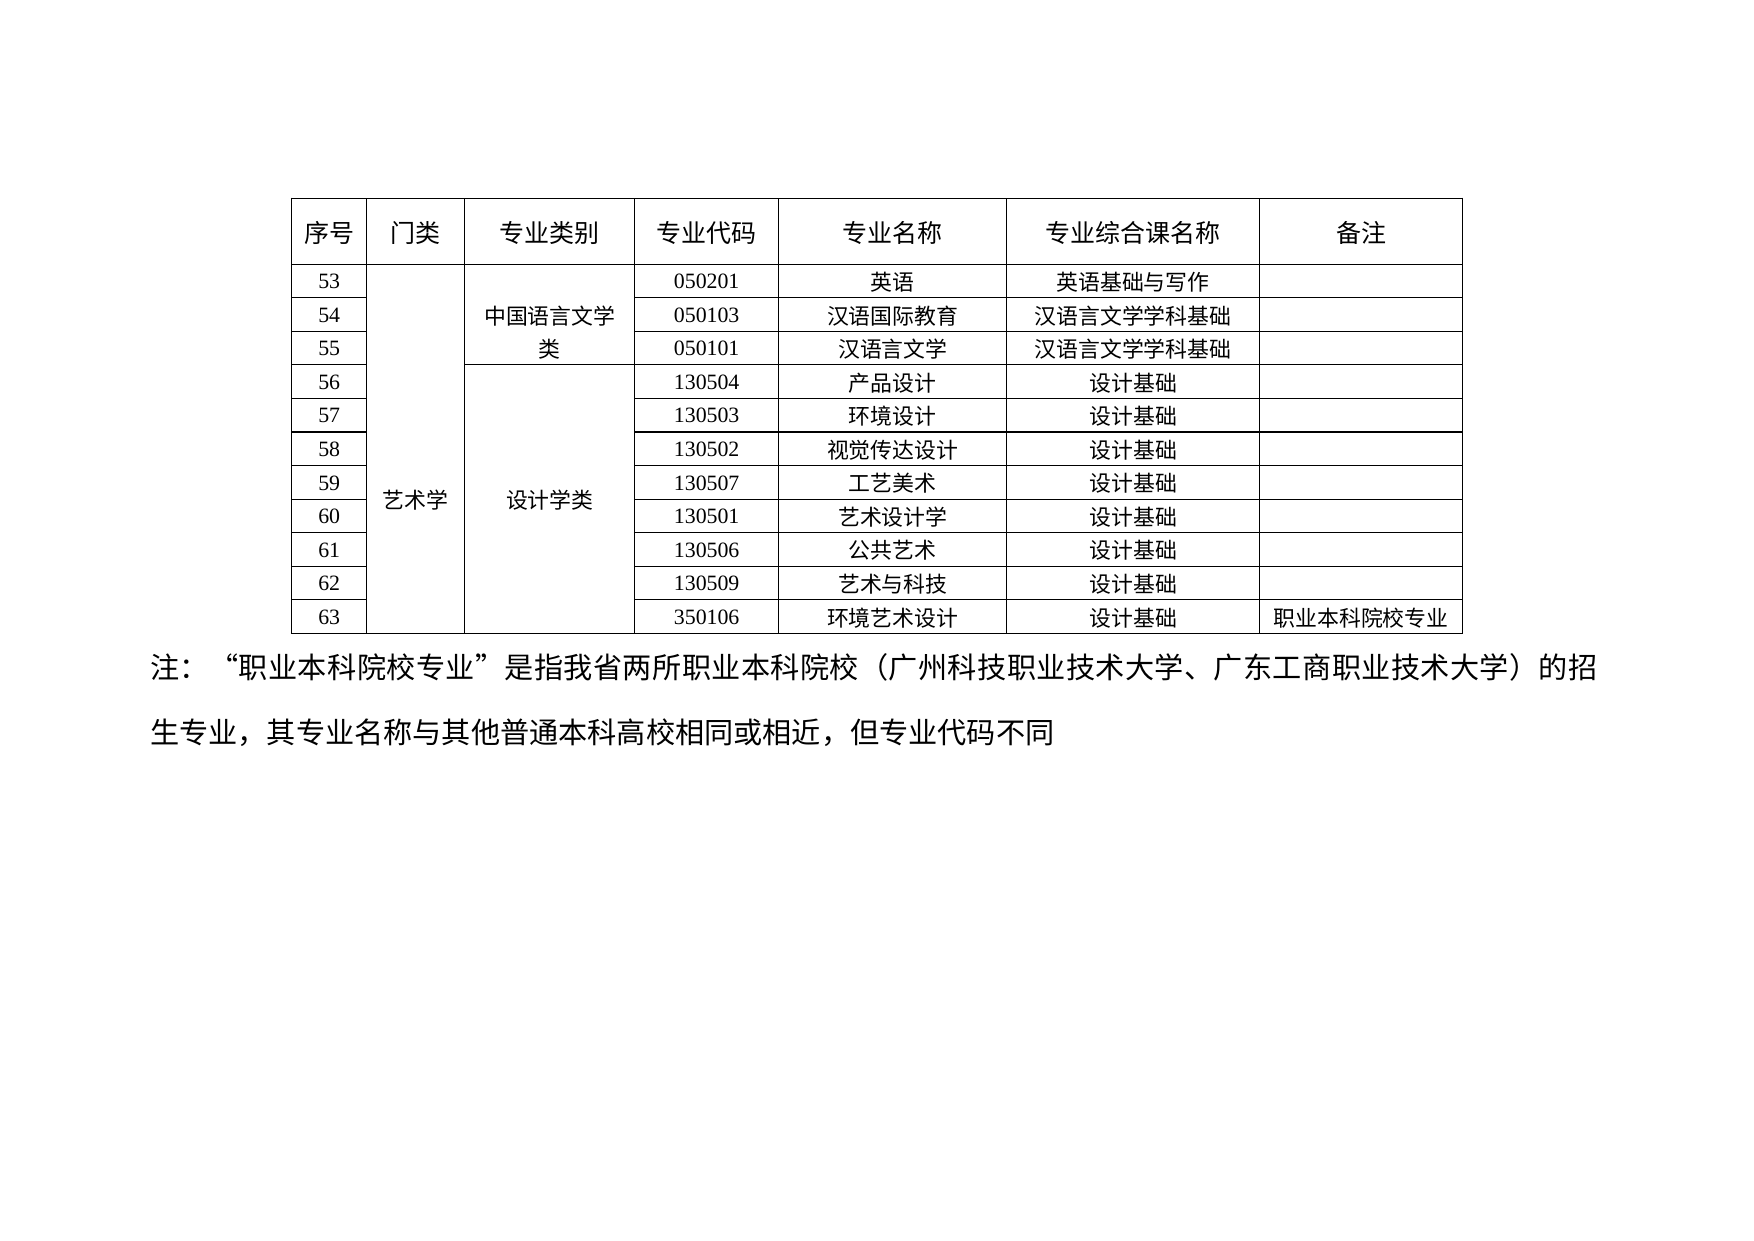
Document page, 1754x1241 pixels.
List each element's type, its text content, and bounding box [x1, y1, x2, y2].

table_header 备注 [1260, 199, 1462, 264]
table_cell 设计基础 [1007, 600, 1259, 633]
table_cell [1260, 298, 1462, 331]
table_cell 英语基础与写作 [1007, 265, 1259, 297]
table_cell 130507 [635, 466, 778, 498]
table_cell 工艺美术 [779, 466, 1006, 498]
table_cell 130502 [635, 433, 778, 465]
table_cell 56 [292, 365, 366, 398]
table_cell 汉语言文学学科基础 [1007, 298, 1259, 331]
table_cell 中国语言文学类 [465, 297, 634, 364]
table_cell 设计基础 [1007, 433, 1259, 465]
table_cell 艺术学 [367, 364, 464, 633]
table_cell 55 [292, 332, 366, 364]
table_cell 58 [292, 433, 366, 465]
table_cell 设计基础 [1007, 567, 1259, 599]
table_cell [1260, 500, 1462, 532]
table_cell 59 [292, 466, 366, 498]
table_cell 61 [292, 533, 366, 566]
table_cell 130509 [635, 567, 778, 599]
table_cell 艺术与科技 [779, 567, 1006, 599]
table_cell 050201 [635, 265, 778, 297]
table_cell 设计基础 [1007, 365, 1259, 398]
table_cell 设计基础 [1007, 466, 1259, 498]
table_cell 视觉传达设计 [779, 433, 1006, 465]
table_cell [1260, 399, 1462, 431]
table_cell 艺术设计学 [779, 500, 1006, 532]
table_cell 职业本科院校专业 [1260, 600, 1462, 633]
table_cell 公共艺术 [779, 533, 1006, 566]
table_header 序号 [292, 199, 366, 264]
table_cell 英语 [779, 265, 1006, 297]
table_cell [1260, 567, 1462, 599]
text 注：“职业本科院校专业”是指我省两所职业本科院校（广州科技职业技术大学、广东工商职业技术大学）的招生专业，其专业名称与其他普通本科高校相同或相近，但专业代码不同 [150, 634, 1604, 764]
table_cell [1260, 466, 1462, 498]
table_cell 130506 [635, 533, 778, 566]
table_cell 产品设计 [779, 365, 1006, 398]
table_header 专业综合课名称 [1007, 199, 1259, 264]
table_header 专业名称 [779, 199, 1006, 264]
table_cell 设计基础 [1007, 399, 1259, 431]
table_cell 57 [292, 399, 366, 431]
table_cell 350106 [635, 600, 778, 633]
table_cell 63 [292, 600, 366, 633]
table_cell [1260, 265, 1462, 297]
table_cell 环境设计 [779, 399, 1006, 431]
table_cell 设计学类 [465, 365, 634, 633]
table_cell 050103 [635, 298, 778, 331]
table_cell 设计基础 [1007, 500, 1259, 532]
table_cell 130503 [635, 399, 778, 431]
table_cell 62 [292, 567, 366, 599]
table_cell 汉语言文学学科基础 [1007, 332, 1259, 364]
table_header 专业类别 [465, 199, 634, 264]
table_cell 54 [292, 298, 366, 331]
table_cell [1260, 533, 1462, 566]
table_cell 130501 [635, 500, 778, 532]
table_header 门类 [367, 199, 464, 264]
table_cell 环境艺术设计 [779, 600, 1006, 633]
table_cell [1260, 365, 1462, 398]
table_cell 60 [292, 500, 366, 532]
table_header 专业代码 [635, 199, 778, 264]
table_cell 130504 [635, 365, 778, 398]
table_cell 汉语国际教育 [779, 298, 1006, 331]
table_cell 050101 [635, 332, 778, 364]
table_cell 53 [292, 265, 366, 297]
table_cell [1260, 332, 1462, 364]
table_cell 汉语言文学 [779, 332, 1006, 364]
table_cell 设计基础 [1007, 533, 1259, 566]
table_cell [1260, 433, 1462, 465]
